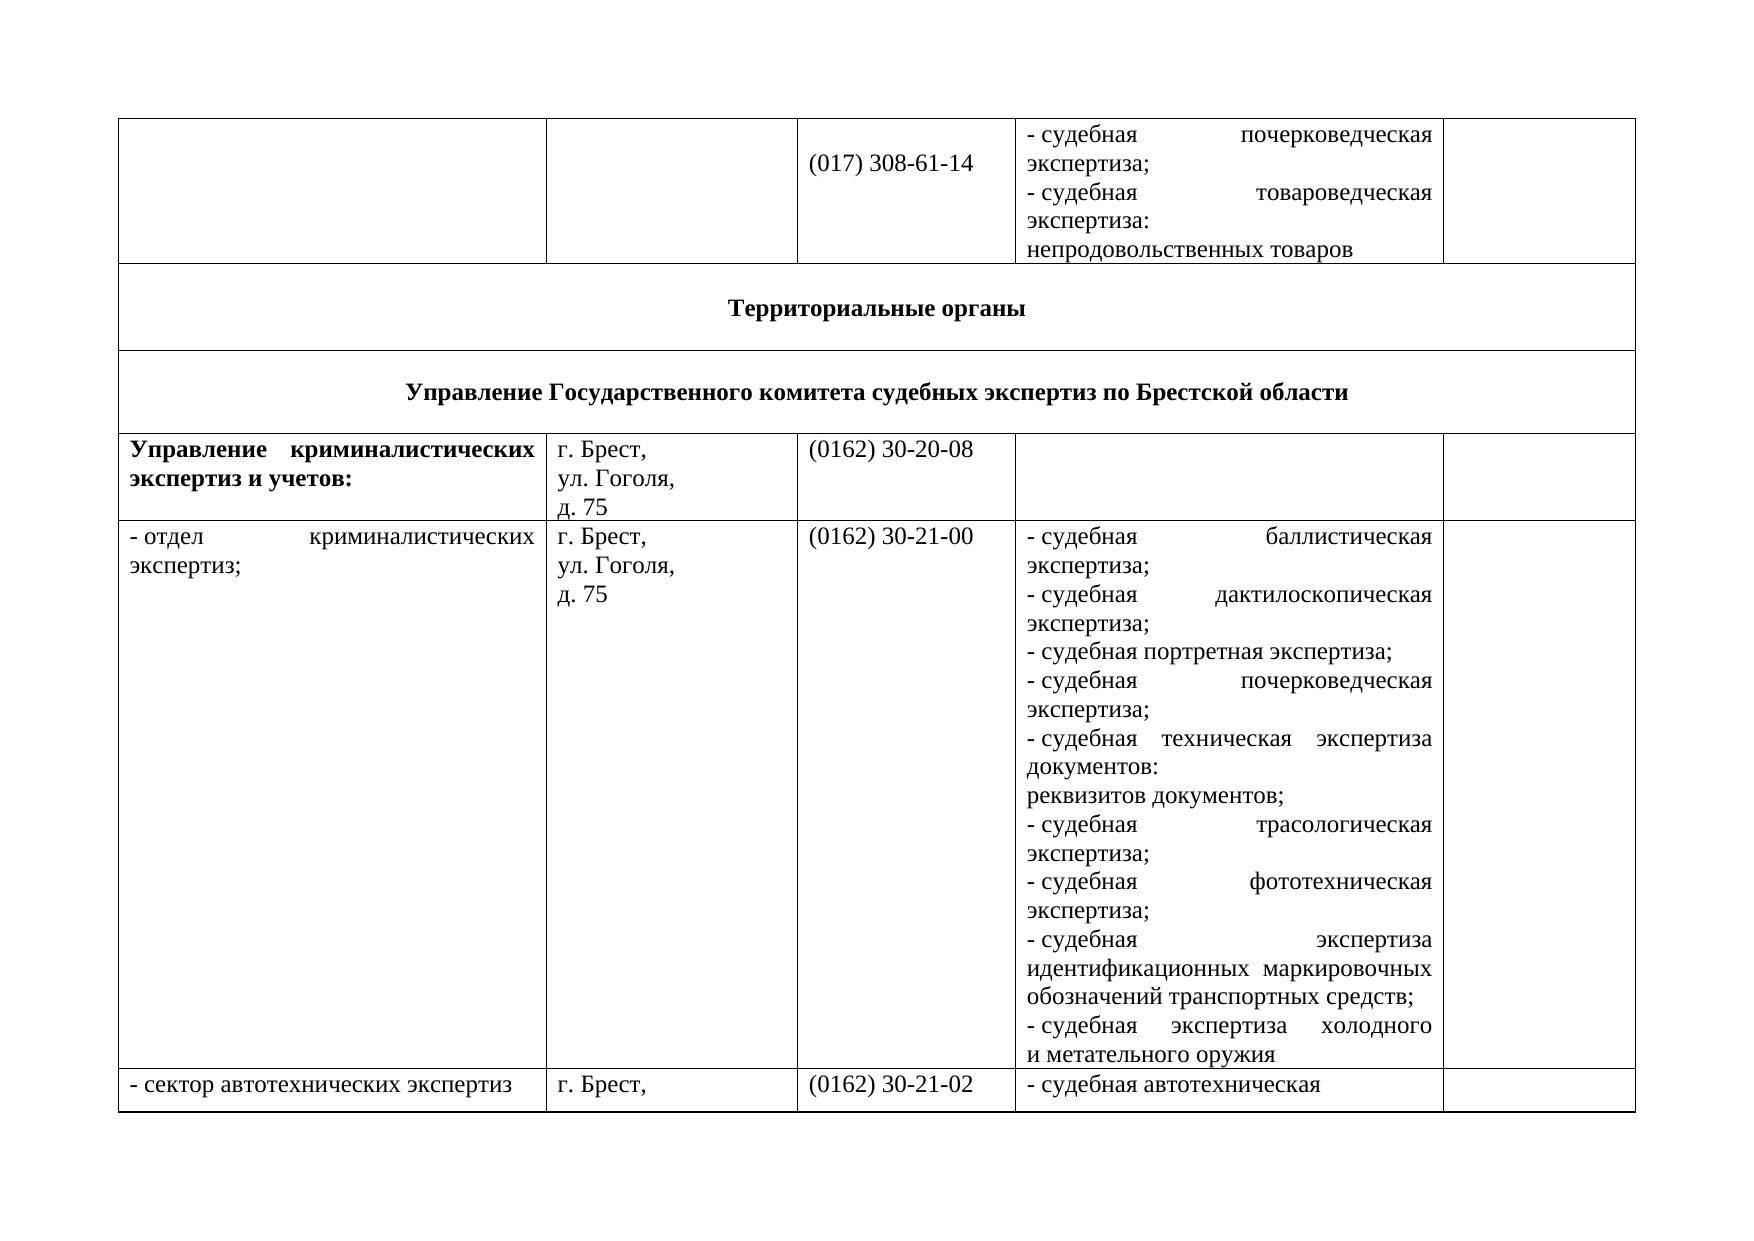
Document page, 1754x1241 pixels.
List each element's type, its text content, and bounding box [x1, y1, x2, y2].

table_cell (0162) 30-21-00 [798, 521, 1015, 1068]
table_cell Управление криминалистических экспертиз и учетов: [119, 434, 546, 520]
table_cell - отдел криминалистических экспертиз; [119, 521, 546, 1068]
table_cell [1016, 119, 1443, 263]
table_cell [119, 1069, 546, 1111]
table_cell [1444, 1069, 1635, 1111]
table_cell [798, 119, 1015, 263]
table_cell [547, 119, 797, 263]
table_cell - судебная баллистическая экспертиза; - судебная дактилоскопическая экспертиза; - судебная портретная экспертиза; - судебная почерковедческая экспертиза; - судебная техническая экспертиза документов: реквизитов документов; - судебная трасологическая экспертиза; - судебная фототехническая экспертиза; - судебная экспертиза идентификационных маркировочных обозначений транспортных средств; - судебная экспертиза холодного и метательного оружия [1016, 521, 1443, 1068]
table_cell (0162) 30-20-08 [798, 434, 1015, 520]
table_cell [1444, 434, 1635, 520]
table_cell г. Брест, ул. Гоголя, д. 75 [547, 521, 797, 1068]
table_cell [1444, 119, 1635, 263]
table_cell Управление Государственного комитета судебных экспертиз по Брестской области [119, 351, 1635, 433]
table_cell (0162) 30-21-02 [798, 1069, 1015, 1111]
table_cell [547, 1069, 797, 1111]
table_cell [1016, 1069, 1443, 1111]
table_cell г. Брест, ул. Гоголя, д. 75 [547, 434, 797, 520]
table_cell [119, 119, 546, 263]
table_cell [1444, 521, 1635, 1068]
table_cell [1016, 434, 1443, 520]
table_cell Территориальные органы [119, 264, 1635, 350]
